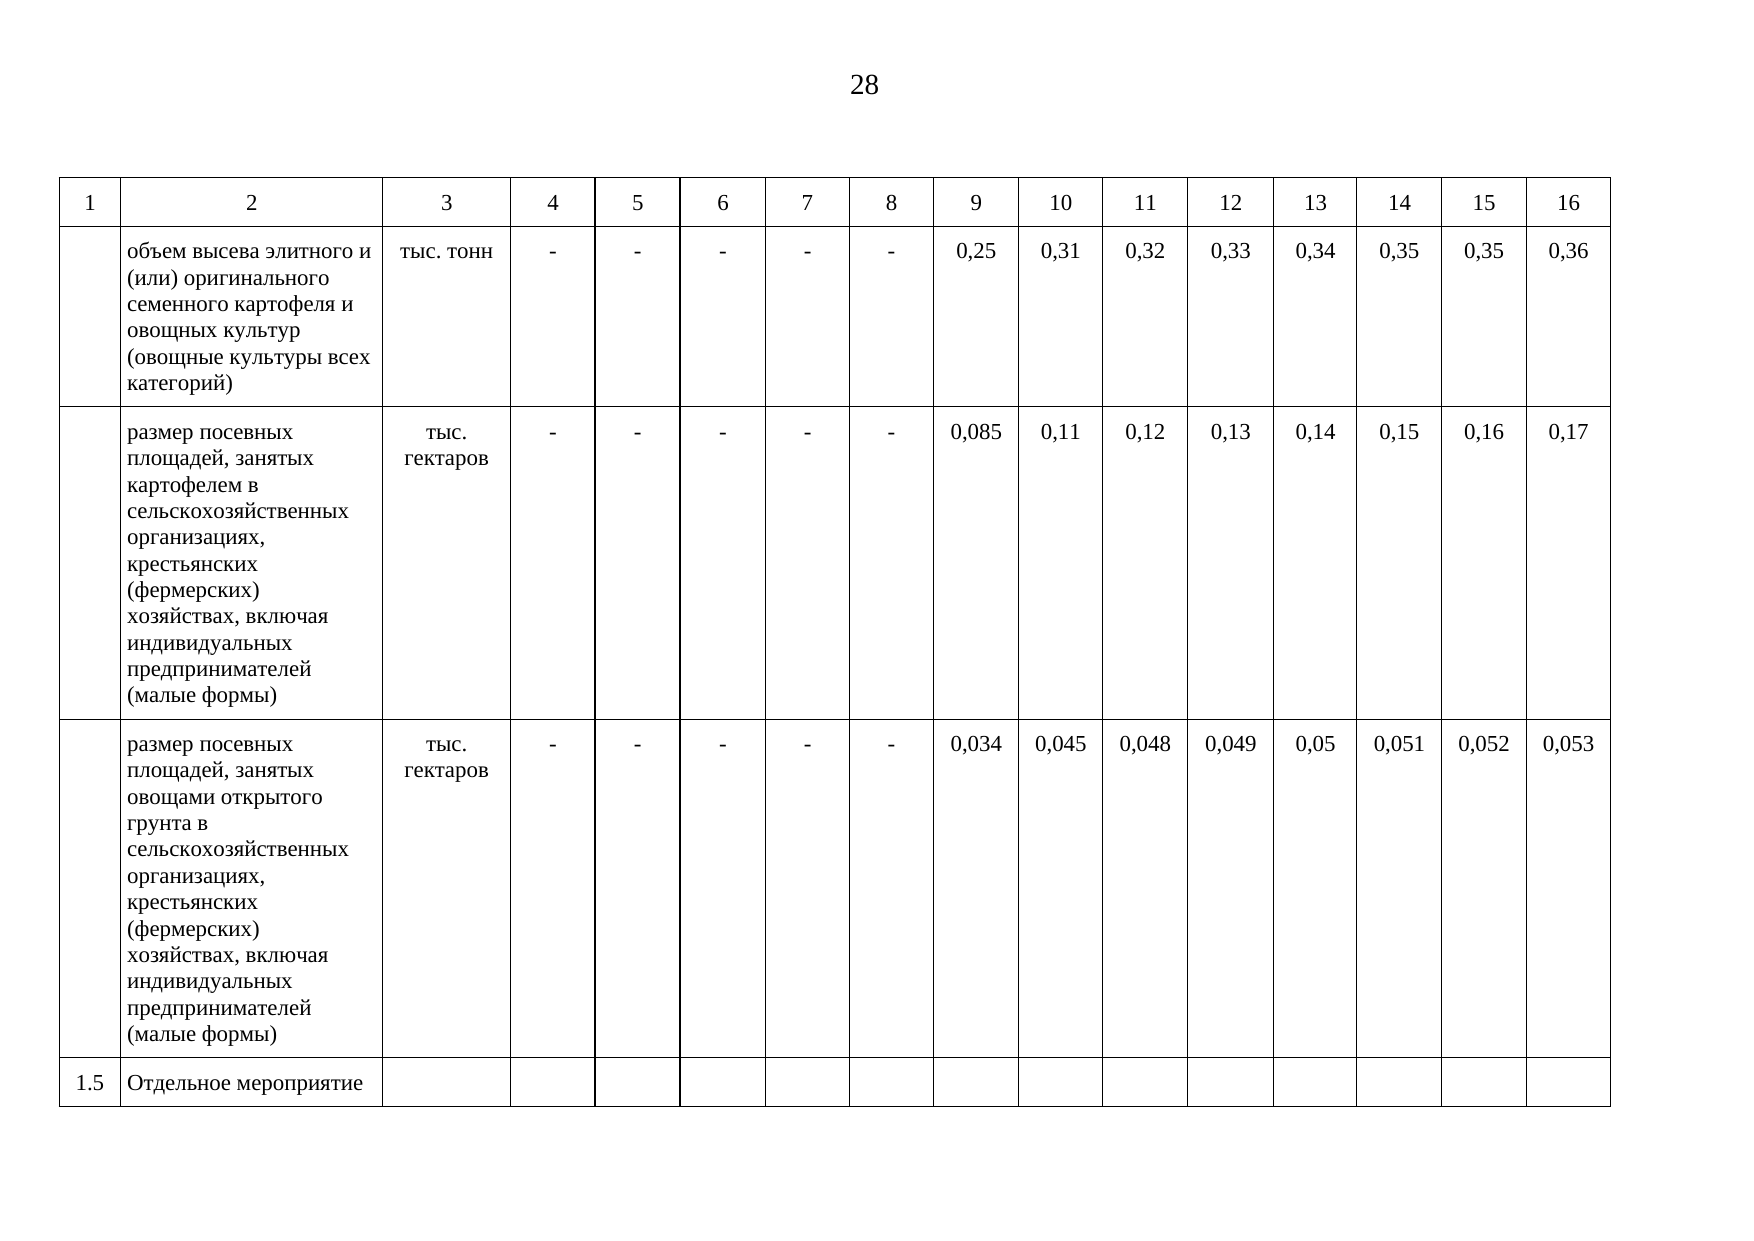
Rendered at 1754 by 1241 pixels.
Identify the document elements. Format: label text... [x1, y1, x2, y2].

table_cell 0,25 [934, 227, 1018, 406]
table_cell [850, 1058, 933, 1106]
table_header 10 [1019, 178, 1102, 226]
table_cell 1.5 [60, 1058, 120, 1106]
table_cell [1274, 1058, 1356, 1106]
table_cell 0,35 [1357, 227, 1441, 406]
table_cell [1188, 1058, 1273, 1106]
table_cell 0,048 [1103, 720, 1187, 1057]
table_cell 0,12 [1103, 407, 1187, 718]
table_cell 0,31 [1019, 227, 1102, 406]
table_cell 0,045 [1019, 720, 1102, 1057]
table_cell - [766, 720, 849, 1057]
table_cell 0,34 [1274, 227, 1356, 406]
table_cell 0,32 [1103, 227, 1187, 406]
table_cell 0,085 [934, 407, 1018, 718]
table_cell - [511, 720, 594, 1057]
table_cell 0,35 [1442, 227, 1526, 406]
table_cell 0,17 [1527, 407, 1610, 718]
table_cell - [511, 407, 594, 718]
table_cell [1442, 1058, 1526, 1106]
table_header 2 [121, 178, 382, 226]
table_header 5 [596, 178, 679, 226]
table_header 9 [934, 178, 1018, 226]
table_cell объем высева элитного и (или) оригинального семенного картофеля и овощных культур (овощные культуры всех категорий) [121, 227, 382, 406]
table_cell [681, 1058, 765, 1106]
table_header 16 [1527, 178, 1610, 226]
table_header 13 [1274, 178, 1356, 226]
table_cell [1019, 1058, 1102, 1106]
table_cell - [596, 720, 679, 1057]
table_cell тыс. гектаров [383, 407, 510, 718]
table_cell [766, 1058, 849, 1106]
table_cell - [596, 227, 679, 406]
table_header 1 [60, 178, 120, 226]
table_cell [60, 720, 120, 1057]
table_cell [383, 1058, 510, 1106]
table_cell 0,14 [1274, 407, 1356, 718]
table_cell размер посевных площадей, занятых овощами открытого грунта в сельскохозяйственных организациях, крестьянских (фермерских) хозяйствах, включая индивидуальных предпринимателей (малые формы) [121, 720, 382, 1057]
table_header 8 [850, 178, 933, 226]
table_cell 0,05 [1274, 720, 1356, 1057]
table_cell [1357, 1058, 1441, 1106]
table_header 12 [1188, 178, 1273, 226]
table_cell - [681, 720, 765, 1057]
table_cell размер посевных площадей, занятых картофелем в сельскохозяйственных организациях, крестьянских (фермерских) хозяйствах, включая индивидуальных предпринимателей (малые формы) [121, 407, 382, 718]
table_cell - [511, 227, 594, 406]
table_cell 0,16 [1442, 407, 1526, 718]
table_cell 0,052 [1442, 720, 1526, 1057]
table_header 15 [1442, 178, 1526, 226]
table_cell 0,049 [1188, 720, 1273, 1057]
table_cell тыс. гектаров [383, 720, 510, 1057]
table_cell 0,13 [1188, 407, 1273, 718]
table_cell [60, 227, 120, 406]
table_cell [596, 1058, 679, 1106]
table_cell - [850, 407, 933, 718]
table_cell - [681, 407, 765, 718]
table_cell - [850, 720, 933, 1057]
table_header 7 [766, 178, 849, 226]
table_header 11 [1103, 178, 1187, 226]
table_cell 0,33 [1188, 227, 1273, 406]
table_header 4 [511, 178, 594, 226]
table_cell 0,034 [934, 720, 1018, 1057]
table_cell - [850, 227, 933, 406]
table_cell 0,36 [1527, 227, 1610, 406]
table_cell - [681, 227, 765, 406]
table_cell - [596, 407, 679, 718]
table_cell 0,15 [1357, 407, 1441, 718]
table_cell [121, 1058, 382, 1106]
table_cell [1103, 1058, 1187, 1106]
table_cell [60, 407, 120, 718]
table_cell 0,053 [1527, 720, 1610, 1057]
table_cell 0,051 [1357, 720, 1441, 1057]
table_cell [1527, 1058, 1610, 1106]
table_header 3 [383, 178, 510, 226]
table_cell 0,11 [1019, 407, 1102, 718]
table_cell [934, 1058, 1018, 1106]
table_header 14 [1357, 178, 1441, 226]
table_cell - [766, 227, 849, 406]
table_cell [511, 1058, 594, 1106]
table_header 6 [681, 178, 765, 226]
table_cell тыс. тонн [383, 227, 510, 406]
table_cell - [766, 407, 849, 718]
